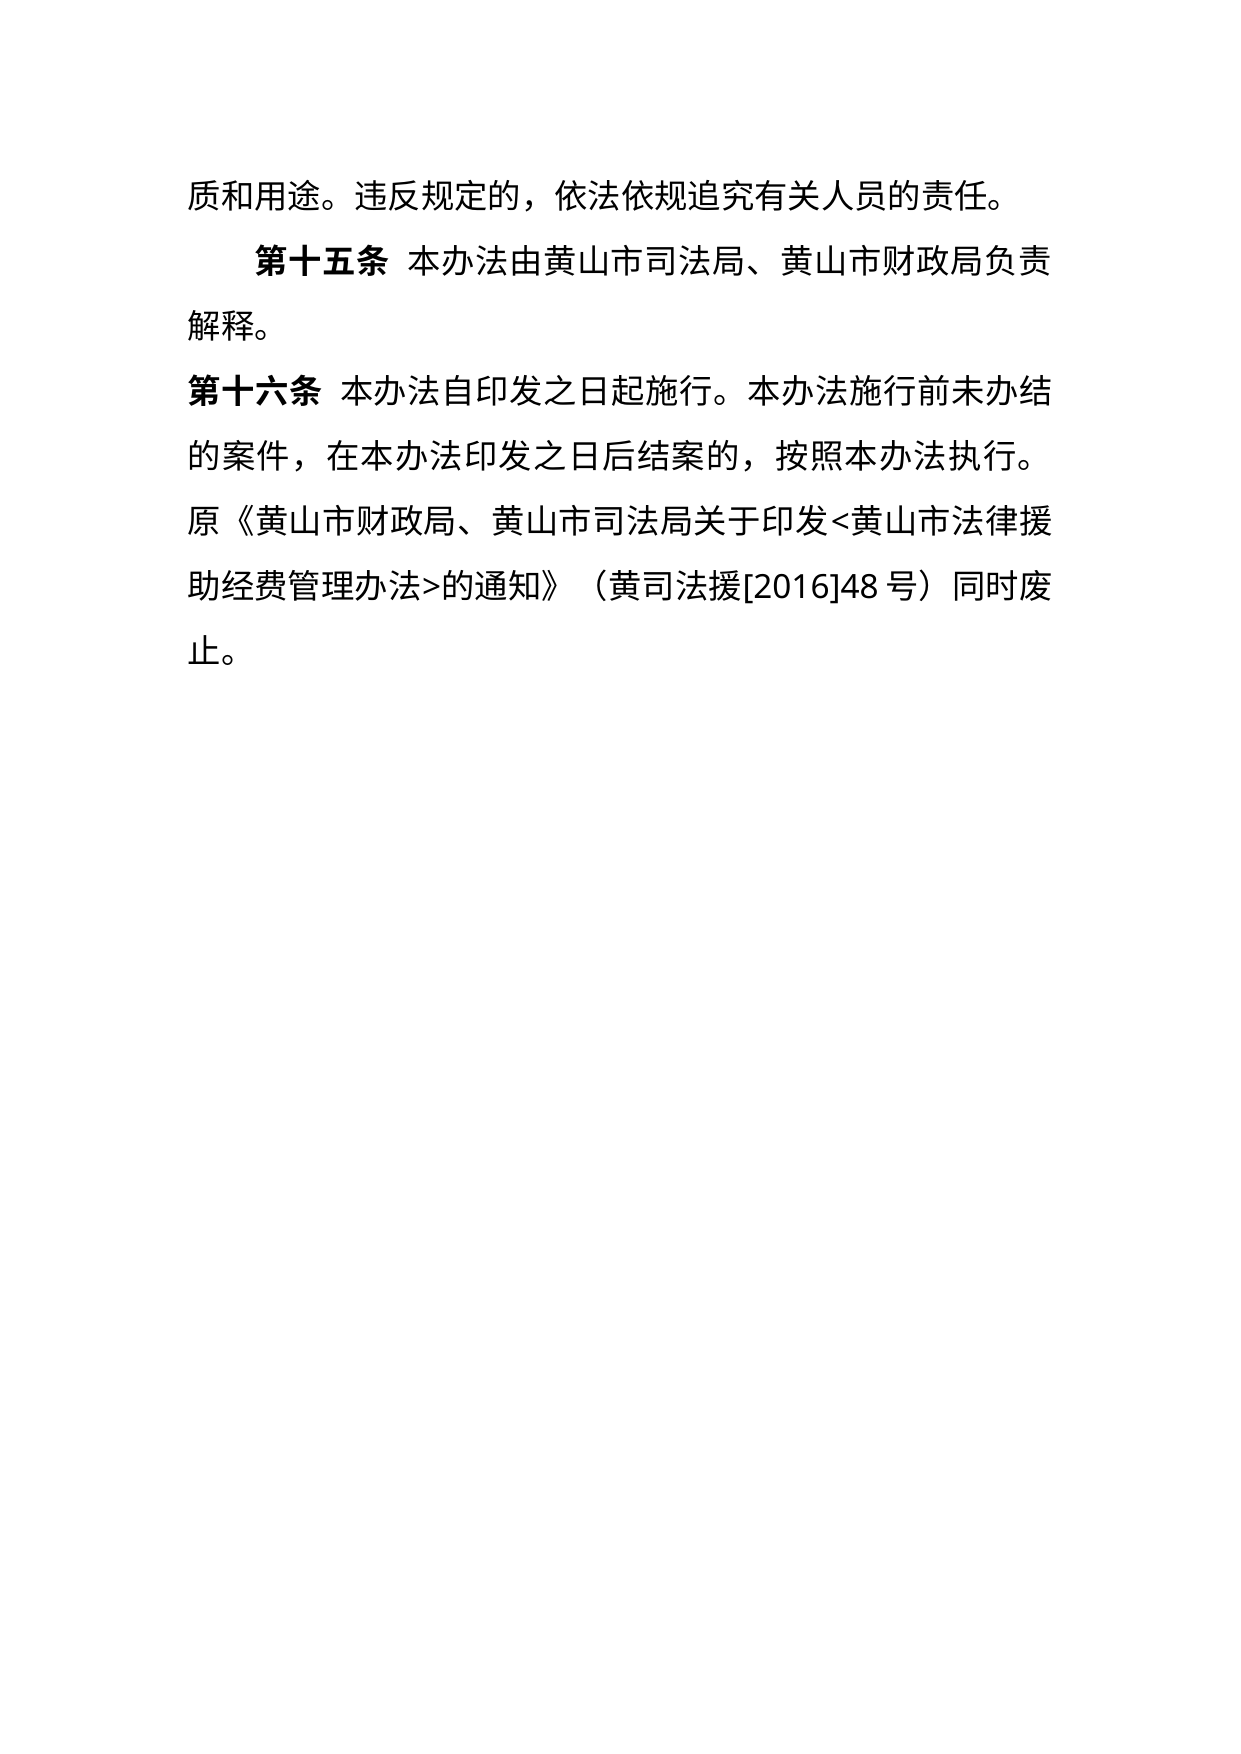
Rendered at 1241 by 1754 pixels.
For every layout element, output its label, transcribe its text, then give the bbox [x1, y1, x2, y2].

text 第十六条 本办法自印发之日起施行。本办法施行前未办结的案件，在本办法印发之日后结案的，按照本办法执行。原《黄山市财政局、黄山市司法局关于印发<黄山市法律援助经费管理办法>的通知》（黄司法援[2016]48号）同时废止。 [187, 357, 1053, 682]
text 第十五条 本办法由黄山市司法局、黄山市财政局负责解释。 [187, 227, 1053, 357]
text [187, 162, 1053, 227]
